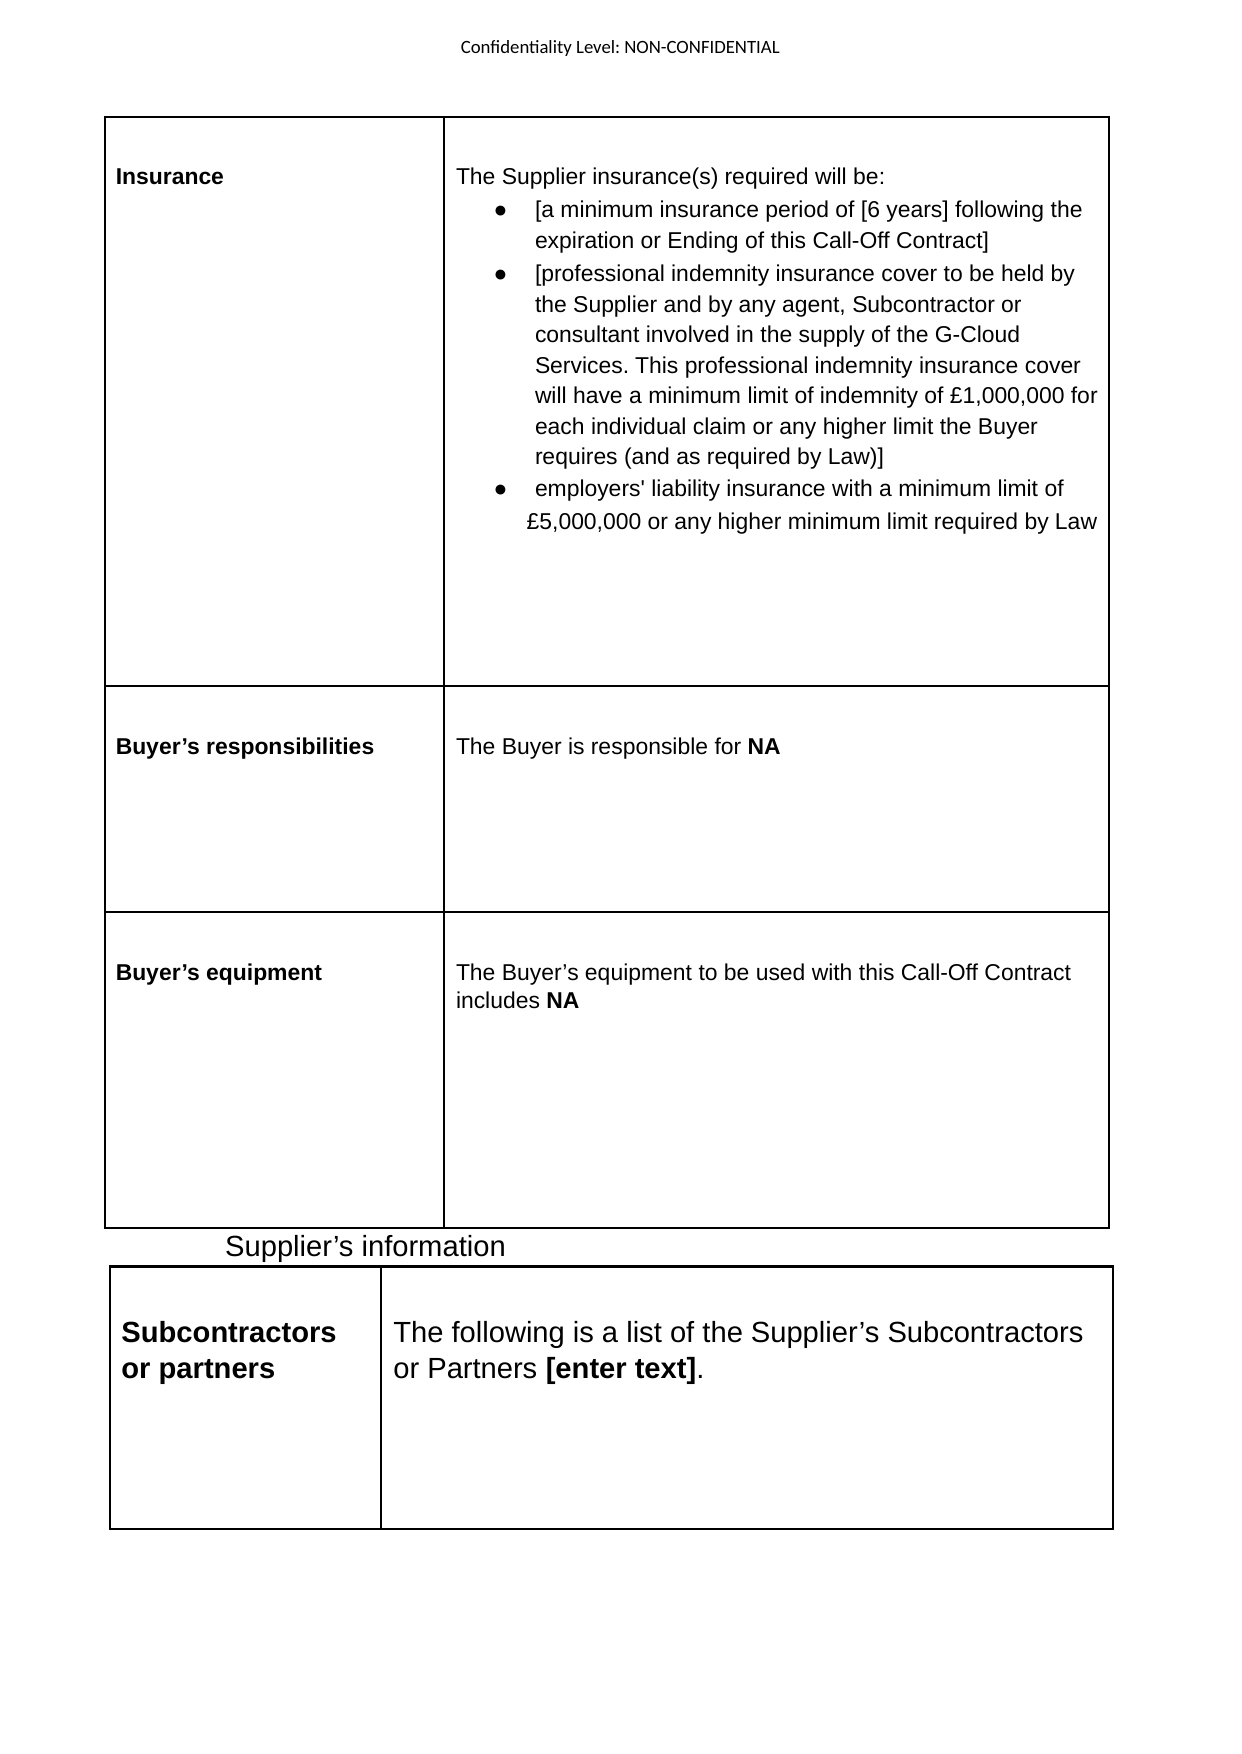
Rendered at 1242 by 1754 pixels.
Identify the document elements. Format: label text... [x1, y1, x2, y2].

table_header The following is a list of the Supplier’s Subcontractors or Partners [enter text]. [382, 1268, 1112, 1528]
table_cell The Supplier insurance(s) required will be: [a minimum insurance period of [6 years] following the expiration or Ending of this Call-Off Contract] [professional indemnity insurance cover to be held by the Supplier and by any agent, Subcontractor or consultant involved in the supply of the G-Cloud Services. This professional indemnity insurance cover will have a minimum limit of indemnity of £1,000,000 for each individual claim or any higher limit the Buyer requires (and as required by Law)] employers' liability insurance with a minimum limit of £5,000,000 or any higher minimum limit required by Law [445, 118, 1108, 685]
table_cell The Buyer’s equipment to be used with this Call-Off Contract includes NA [445, 913, 1108, 1227]
table_cell The Buyer is responsible for NA [445, 687, 1108, 911]
table_cell Insurance [106, 118, 443, 685]
table_header Subcontractors or partners [111, 1268, 380, 1528]
subtitle Supplier’s information [225, 1229, 1122, 1262]
table_cell Buyer’s equipment [106, 913, 443, 1227]
table_cell Buyer’s responsibilities [106, 687, 443, 911]
